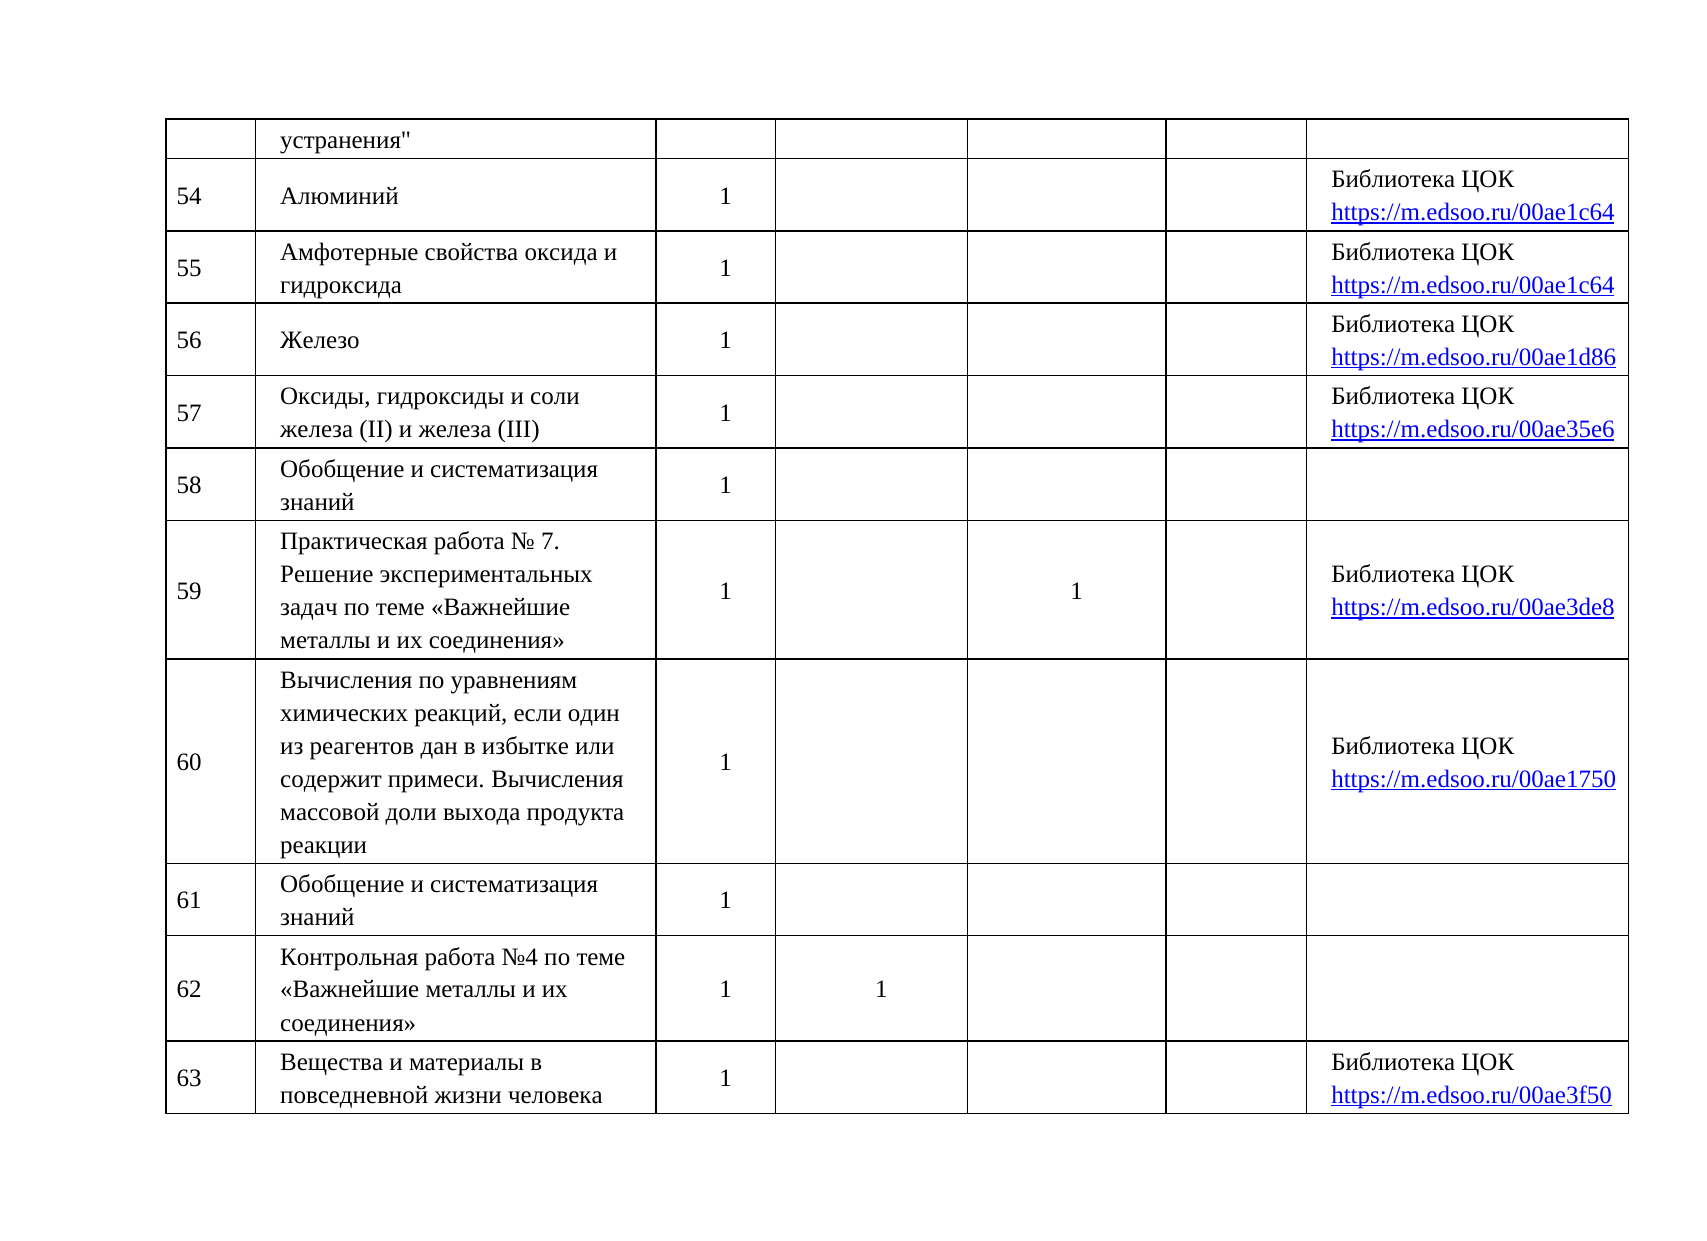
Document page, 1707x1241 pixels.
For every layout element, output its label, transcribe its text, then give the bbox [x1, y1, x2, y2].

table_cell 60 [167, 660, 255, 862]
table_cell [1307, 449, 1628, 519]
table_cell 53 [167, 120, 255, 157]
table_cell [776, 1042, 967, 1113]
table_cell [968, 376, 1165, 447]
table_cell Библиотека ЦОК https://m.edsoo.ru/00ae1c64 [1307, 159, 1628, 230]
table_cell [1167, 376, 1306, 447]
table_cell [1307, 864, 1628, 935]
table_cell 1 [657, 521, 775, 658]
table_cell Вещества и материалы в повседневной жизни человека [256, 1042, 655, 1113]
table_cell 59 [167, 521, 255, 658]
table_cell Библиотека ЦОК https://m.edsoo.ru/00ae1c64 [1307, 232, 1628, 302]
table_cell [776, 159, 967, 230]
table_cell 1 [657, 1042, 775, 1113]
table_cell [1167, 936, 1306, 1040]
table_cell 1 [657, 159, 775, 230]
table_cell Обобщение и систематизация знаний [256, 864, 655, 935]
table_cell 1 [968, 521, 1165, 658]
table_cell [968, 232, 1165, 302]
table_cell [776, 120, 967, 157]
table_cell [776, 304, 967, 375]
table_cell [776, 864, 967, 935]
table_cell [1167, 449, 1306, 519]
table_cell 1 [657, 449, 775, 519]
table_cell [776, 449, 967, 519]
table_cell Железо [256, 304, 655, 375]
table_cell 1 [657, 120, 775, 157]
table_cell [1167, 304, 1306, 375]
table_cell Библиотека ЦОК https://m.edsoo.ru/00ae3de8 [1307, 521, 1628, 658]
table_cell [1307, 120, 1628, 157]
table_cell 1 [657, 936, 775, 1040]
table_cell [256, 120, 655, 157]
table_cell 61 [167, 864, 255, 935]
table_cell [1167, 1042, 1306, 1113]
table_cell [968, 864, 1165, 935]
table_cell Библиотека ЦОК https://m.edsoo.ru/00ae1d86 [1307, 304, 1628, 375]
table_cell Оксиды, гидроксиды и соли железа (II) и железа (III) [256, 376, 655, 447]
table_cell [776, 232, 967, 302]
table_cell [968, 449, 1165, 519]
table_cell Контрольная работа №4 по теме «Важнейшие металлы и их соединения» [256, 936, 655, 1040]
table_cell 1 [657, 232, 775, 302]
table_cell [968, 660, 1165, 862]
table_cell 63 [167, 1042, 255, 1113]
table_cell [776, 660, 967, 862]
table_cell [968, 936, 1165, 1040]
table_cell [776, 521, 967, 658]
table_cell [968, 159, 1165, 230]
table_cell [1167, 120, 1306, 157]
table_cell [776, 376, 967, 447]
table_cell 1 [657, 304, 775, 375]
table_cell 62 [167, 936, 255, 1040]
table_cell 55 [167, 232, 255, 302]
table_cell Библиотека ЦОК https://m.edsoo.ru/00ae3f50 [1307, 1042, 1628, 1113]
table_cell 1 [657, 864, 775, 935]
table_cell 1 [657, 376, 775, 447]
table_cell [968, 304, 1165, 375]
table_cell Алюминий [256, 159, 655, 230]
table_cell [968, 1042, 1165, 1113]
table_cell 57 [167, 376, 255, 447]
table_cell [1167, 232, 1306, 302]
table_cell 58 [167, 449, 255, 519]
table_cell Вычисления по уравнениям химических реакций, если один из реагентов дан в избытке или содержит примеси. Вычисления массовой доли выхода продукта реакции [256, 660, 655, 862]
table_cell Библиотека ЦОК https://m.edsoo.ru/00ae35e6 [1307, 376, 1628, 447]
table_cell [1167, 660, 1306, 862]
table_cell [1307, 936, 1628, 1040]
table_cell 1 [657, 660, 775, 862]
table_cell [1167, 159, 1306, 230]
table_cell 54 [167, 159, 255, 230]
table_cell Обобщение и систематизация знаний [256, 449, 655, 519]
table_cell [1167, 864, 1306, 935]
table_cell [1167, 521, 1306, 658]
table_cell Библиотека ЦОК https://m.edsoo.ru/00ae1750 [1307, 660, 1628, 862]
table_cell 1 [968, 120, 1165, 157]
table_cell Амфотерные свойства оксида и гидроксида [256, 232, 655, 302]
table_cell 56 [167, 304, 255, 375]
table_cell Практическая работа № 7. Решение экспериментальных задач по теме «Важнейшие металлы и их соединения» [256, 521, 655, 658]
table_cell 1 [776, 936, 967, 1040]
